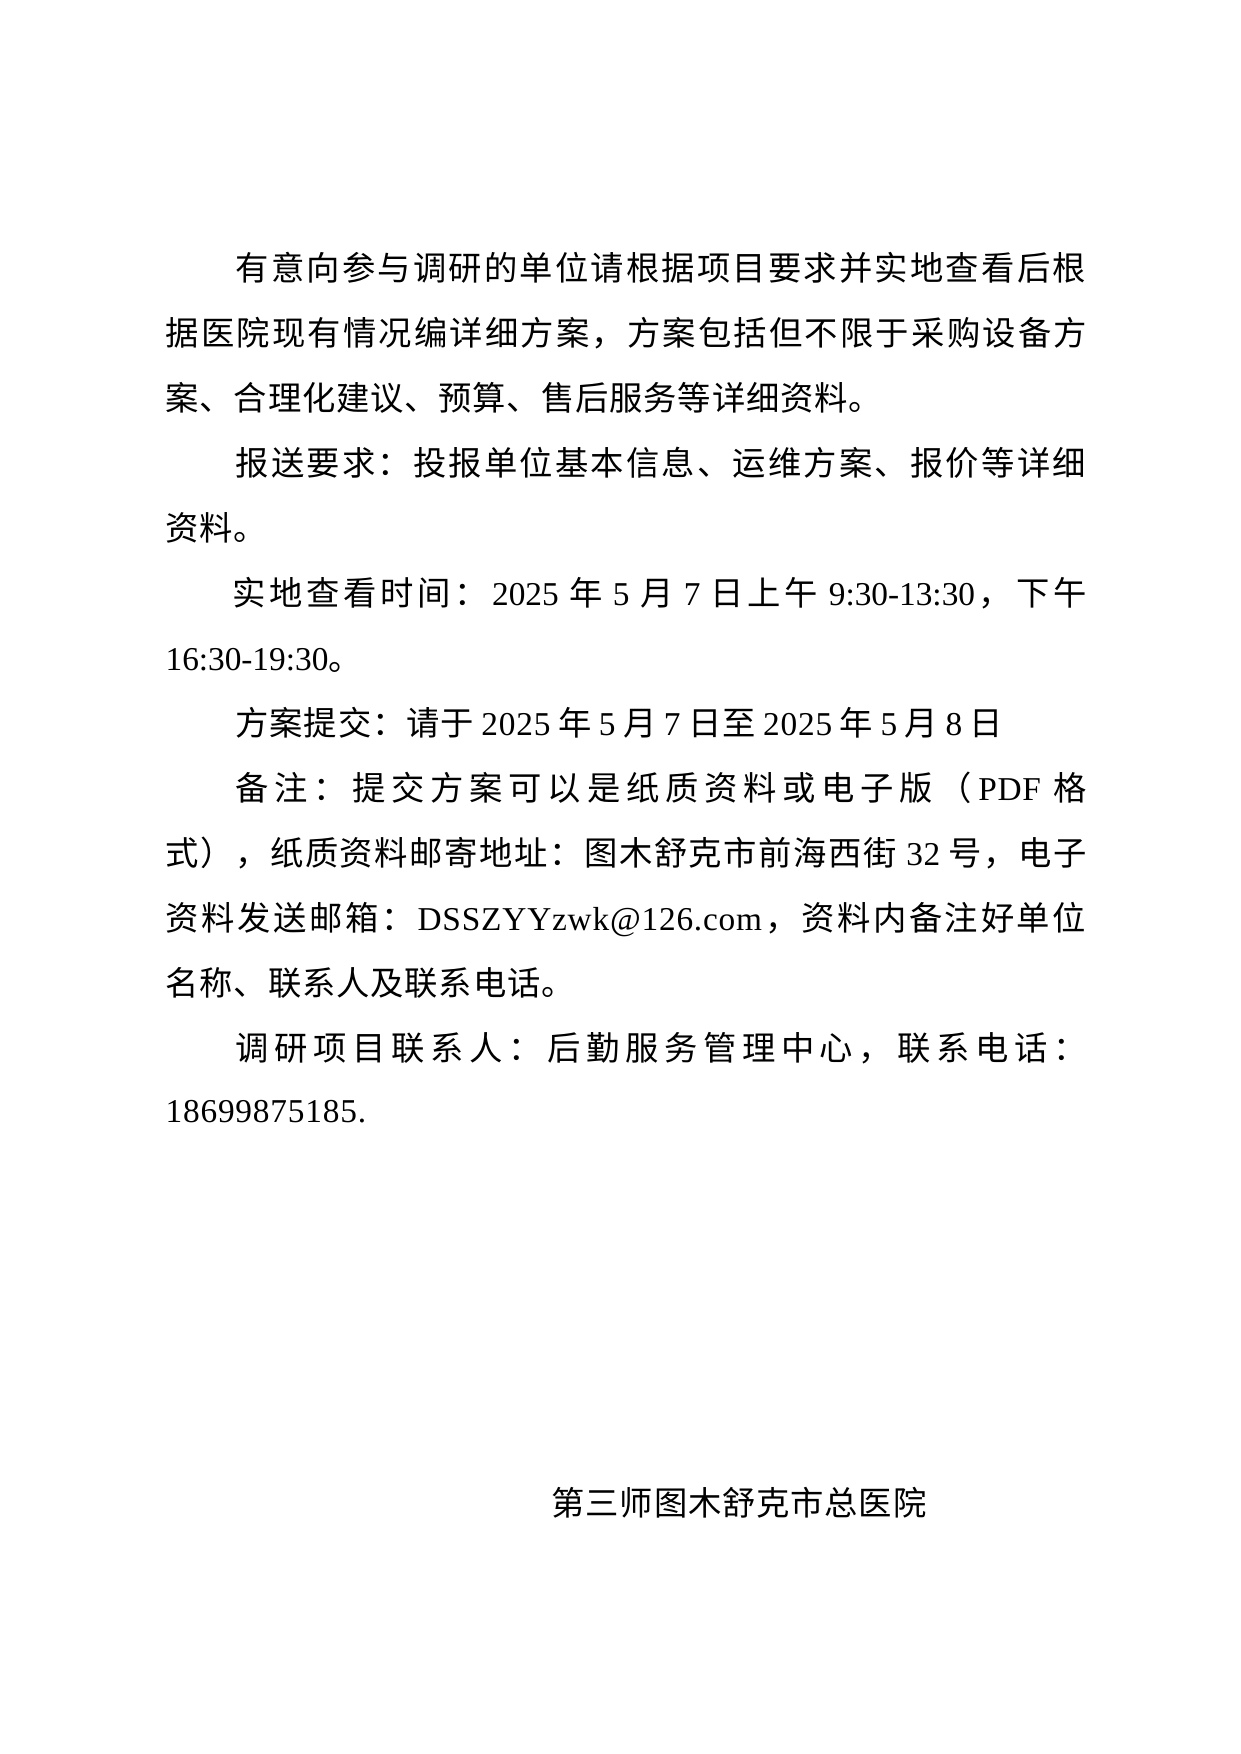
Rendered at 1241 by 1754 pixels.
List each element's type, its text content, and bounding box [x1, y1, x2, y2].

text 调研项目联系人：后勤服务管理中心，联系电话：18699875185. [165, 1013, 1087, 1143]
text 有意向参与调研的单位请根据项目要求并实地查看后根据医院现有情况编详细方案，方案包括但不限于采购设备方案、合理化建议、预算、售后服务等详细资料。 [165, 354, 1087, 428]
text 实地查看时间：2025年5月7日上午9:30-13:30，下午16:30-19:30。 [165, 558, 1087, 688]
text 备注：提交方案可以是纸质资料或电子版（PDF格式），纸质资料邮寄地址：图木舒克市前海西街32号，电子资料发送邮箱：DSSZYYzwk@126.com，资料内备注好单位名称、联系人及联系电话。 [165, 937, 1087, 1013]
text 方案提交：请于2025年5月7日至2025年5月8日 [165, 688, 1087, 753]
text 有意向参与调研的单位请根据项目要求并实地查看后根据医院现有情况编详细方案，方案包括但不限于采购设备方案、合理化建议、预算、售后服务等详细资料。 [165, 233, 1087, 306]
text 第三师图木舒克市总医院 [165, 1468, 1087, 1533]
text 备注：提交方案可以是纸质资料或电子版（PDF格式），纸质资料邮寄地址：图木舒克市前海西街32号，电子资料发送邮箱：DSSZYYzwk@126.com，资料内备注好单位名称、联系人及联系电话。 [165, 753, 1087, 899]
text 报送要求：投报单位基本信息、运维方案、报价等详细资料。 [165, 428, 1087, 558]
